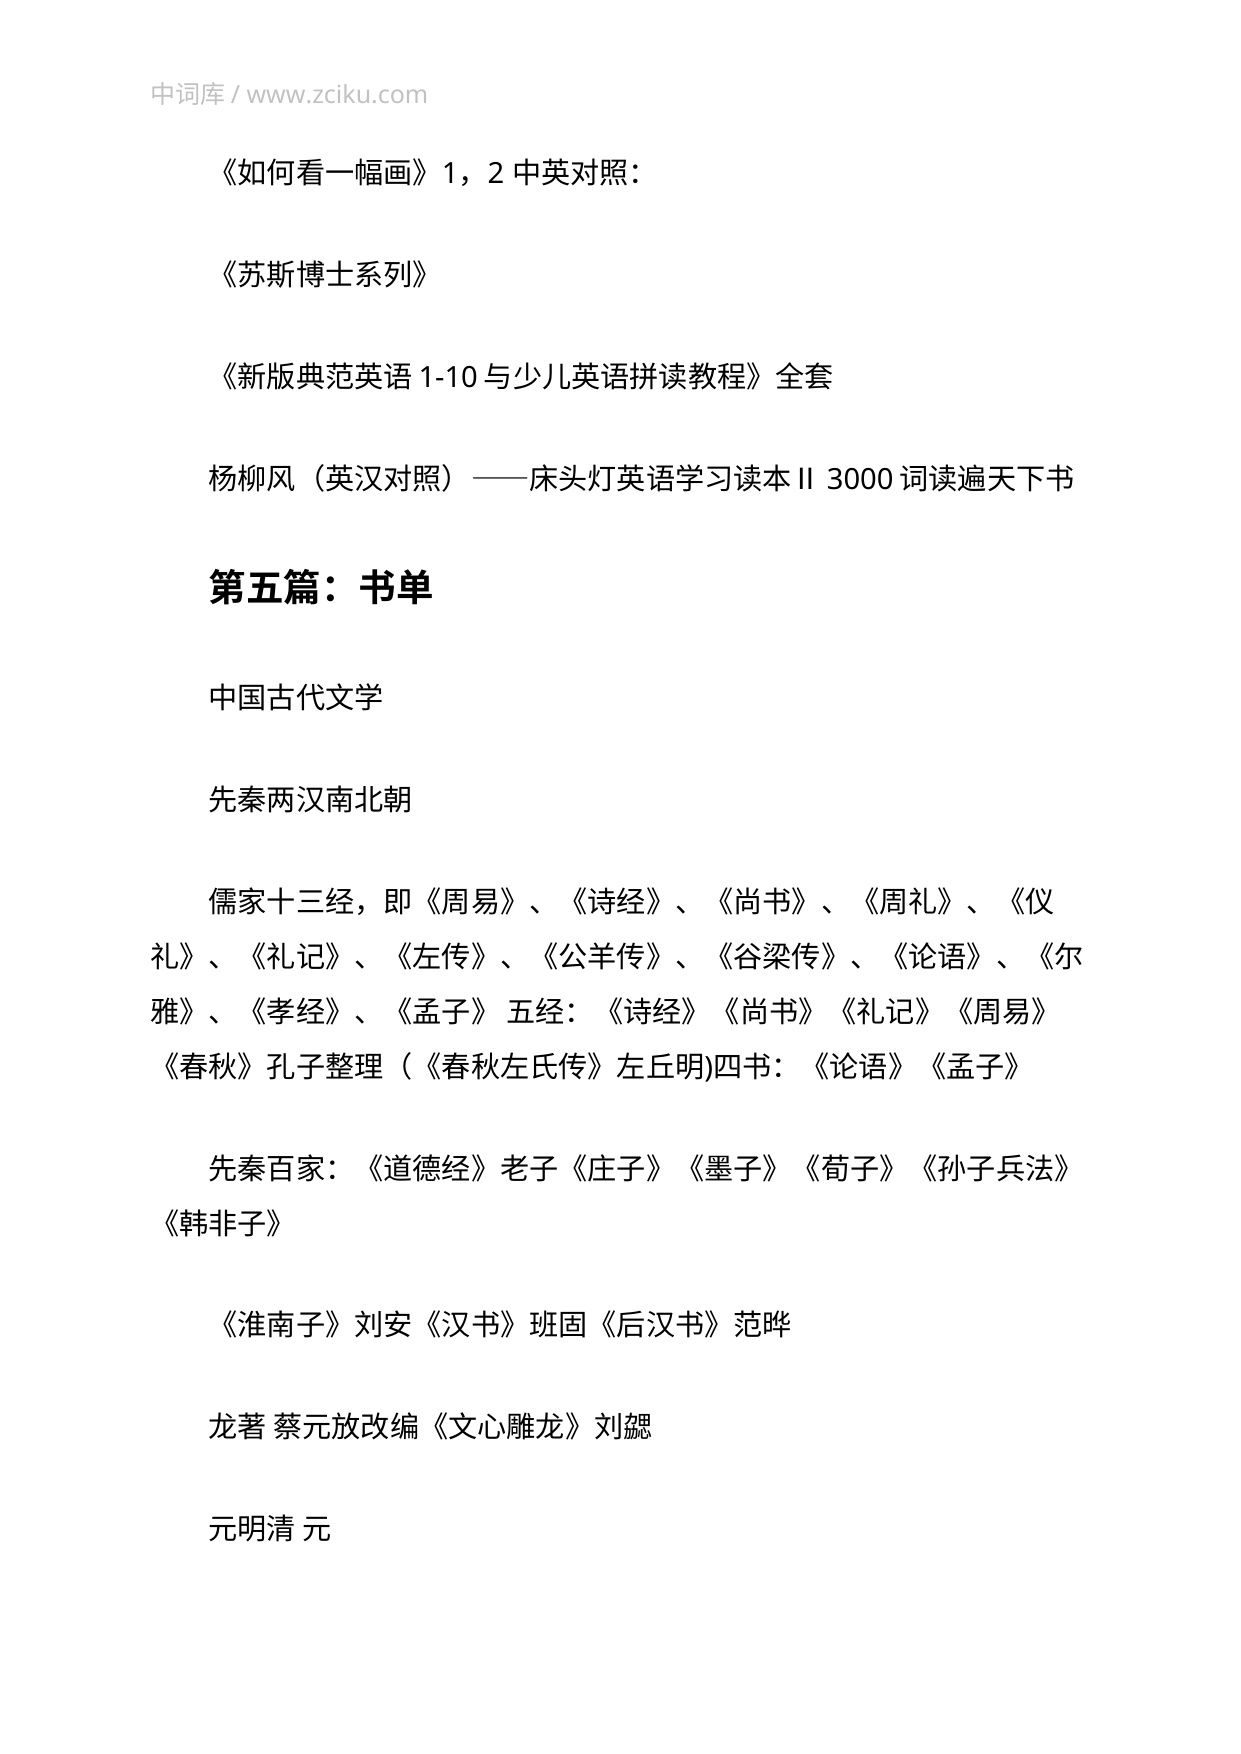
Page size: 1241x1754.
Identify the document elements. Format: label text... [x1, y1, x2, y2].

text 《新版典范英语1-10与少儿英语拼读教程》全套 [150, 354, 1090, 396]
text 先秦百家：《道德经》老子《庄子》《墨子》《荀子》《孙子兵法》《韩非子》 [150, 1145, 1090, 1242]
text 《苏斯博士系列》 [150, 252, 1090, 294]
text 儒家十三经，即《周易》、《诗经》、《尚书》、《周礼》、《仪礼》、《礼记》、《左传》、《公羊传》、《谷梁传》、《论语》、《尔雅》、《孝经》、《孟子》 五经：《诗经》《尚书》《礼记》《周易》《春秋》孔子整理（《春秋左氏传》左丘明)四书：《论语》《孟子》 [150, 879, 1090, 1086]
text 《淮南子》刘安《汉书》班固《后汉书》范晔 [150, 1302, 1090, 1344]
text 元明清 元 [150, 1506, 1090, 1548]
text 第五篇：书单 [150, 558, 1090, 612]
text 中国古代文学 [150, 675, 1090, 717]
text 杨柳风（英汉对照）——床头灯英语学习读本Ⅱ3000词读遍天下书 [150, 456, 1090, 498]
text 《如何看一幅画》1，2 中英对照： [150, 150, 1090, 192]
text 先秦两汉南北朝 [150, 777, 1090, 819]
text 龙著 蔡元放改编《文心雕龙》刘勰 [150, 1404, 1090, 1446]
